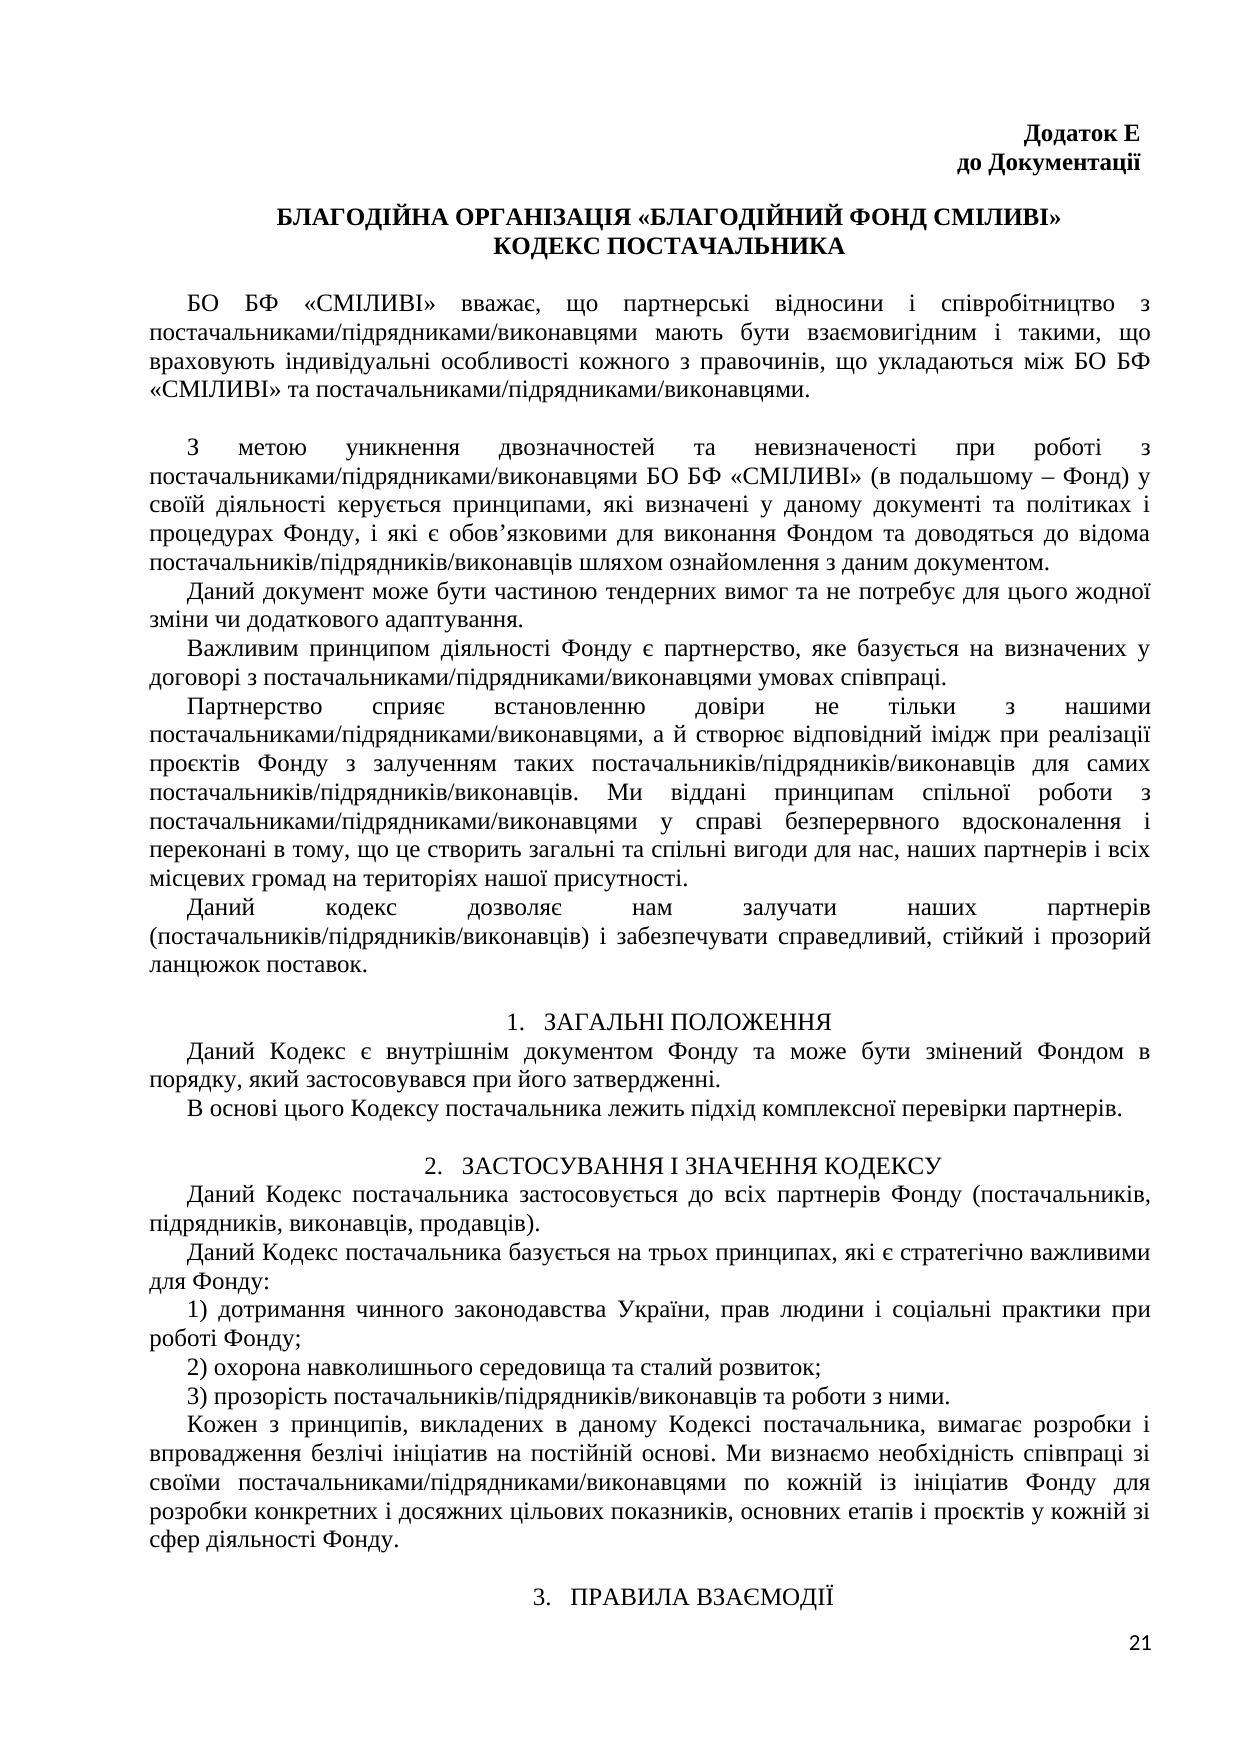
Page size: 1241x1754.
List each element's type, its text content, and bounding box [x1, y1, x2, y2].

text КОДЕКС ПОСТАЧАЛЬНИКА [149, 231, 1152, 259]
list ЗАСТОСУВАННЯ І ЗНАЧЕННЯ КОДЕКСУ [215, 1151, 1152, 1179]
text З метою уникнення двозначностей та невизначеності при роботі з постачальниками/підрядниками/виконавцями БО БФ «СМІЛИВІ» (в подальшому – Фонд) у своїй діяльності керується принципами, які визначені у даному документі та політиках і процедурах Фонду, і які є обов’язковими для виконання Фондом та доводяться до відома постачальників/підрядників/виконавців шляхом ознайомлення з даним документом. [149, 432, 1152, 576]
text 1) дотримання чинного законодавства України, прав людини і соціальні практики при роботі Фонду; [149, 1294, 1152, 1352]
text Даний кодекс дозволяє нам залучати наших партнерів (постачальників/підрядників/виконавців) і забезпечувати справедливий, стійкий і прозорий ланцюжок поставок. [149, 892, 1152, 978]
text 3) прозорість постачальників/підрядників/виконавців та роботи з ними. [149, 1381, 1152, 1409]
text Даний Кодекс постачальника базується на трьох принципах, які є стратегічно важливими для Фонду: [149, 1237, 1152, 1294]
text 2) охорона навколишнього середовища та сталий розвиток; [149, 1352, 1152, 1381]
text до Документації [177, 147, 1140, 176]
text Важливим принципом діяльності Фонду є партнерство, яке базується на визначених у договорі з постачальниками/підрядниками/виконавцями умовах співпраці. [149, 633, 1152, 691]
text БЛАГОДІЙНА ОРГАНІЗАЦІЯ «БЛАГОДІЙНИЙ ФОНД СМІЛИВІ» [149, 202, 1152, 231]
text БО БФ «СМІЛИВІ» вважає, що партнерські відносини і співробітництво з постачальниками/підрядниками/виконавцями мають бути взаємовигідним і такими, що враховують індивідуальні особливості кожного з правочинів, що укладаються між БО БФ «СМІЛИВІ» та постачальниками/підрядниками/виконавцями. [149, 288, 1152, 403]
text Додаток Е [177, 118, 1140, 147]
text Кожен з принципів, викладених в даному Кодексі постачальника, вимагає розробки і впровадження безлічі ініціатив на постійній основі. Ми визнаємо необхідність співпраці зі своїми постачальниками/підрядниками/виконавцями по кожній із ініціатив Фонду для розробки конкретних і досяжних цільових показників, основних етапів і проєктів у кожній зі сфер діяльності Фонду. [149, 1409, 1152, 1553]
text Даний документ може бути частиною тендерних вимог та не потребує для цього жодної зміни чи додаткового адаптування. [149, 576, 1152, 633]
text В основі цього Кодексу постачальника лежить підхід комплексної перевірки партнерів. [149, 1093, 1152, 1122]
text Даний Кодекс постачальника застосовується до всіх партнерів Фонду (постачальників, підрядників, виконавців, продавців). [149, 1179, 1152, 1237]
list ЗАГАЛЬНІ ПОЛОЖЕННЯ [187, 1007, 1152, 1036]
text Партнерство сприяє встановленню довіри не тільки з нашими постачальниками/підрядниками/виконавцями, а й створює відповідний імідж при реалізації проєктів Фонду з залученням таких постачальників/підрядників/виконавців для самих постачальників/підрядників/виконавців. Ми віддані принципам спільної роботи з постачальниками/підрядниками/виконавцями у справі безперервного вдосконалення і переконані в тому, що це створить загальні та спільні вигоди для нас, наших партнерів і всіх місцевих громад на територіях нашої присутності. [149, 691, 1152, 892]
text Даний Кодекс є внутрішнім документом Фонду та може бути змінений Фондом в порядку, який застосовувався при його затвердженні. [149, 1036, 1152, 1093]
list ПРАВИЛА ВЗАЄМОДІЇ [215, 1582, 1152, 1611]
